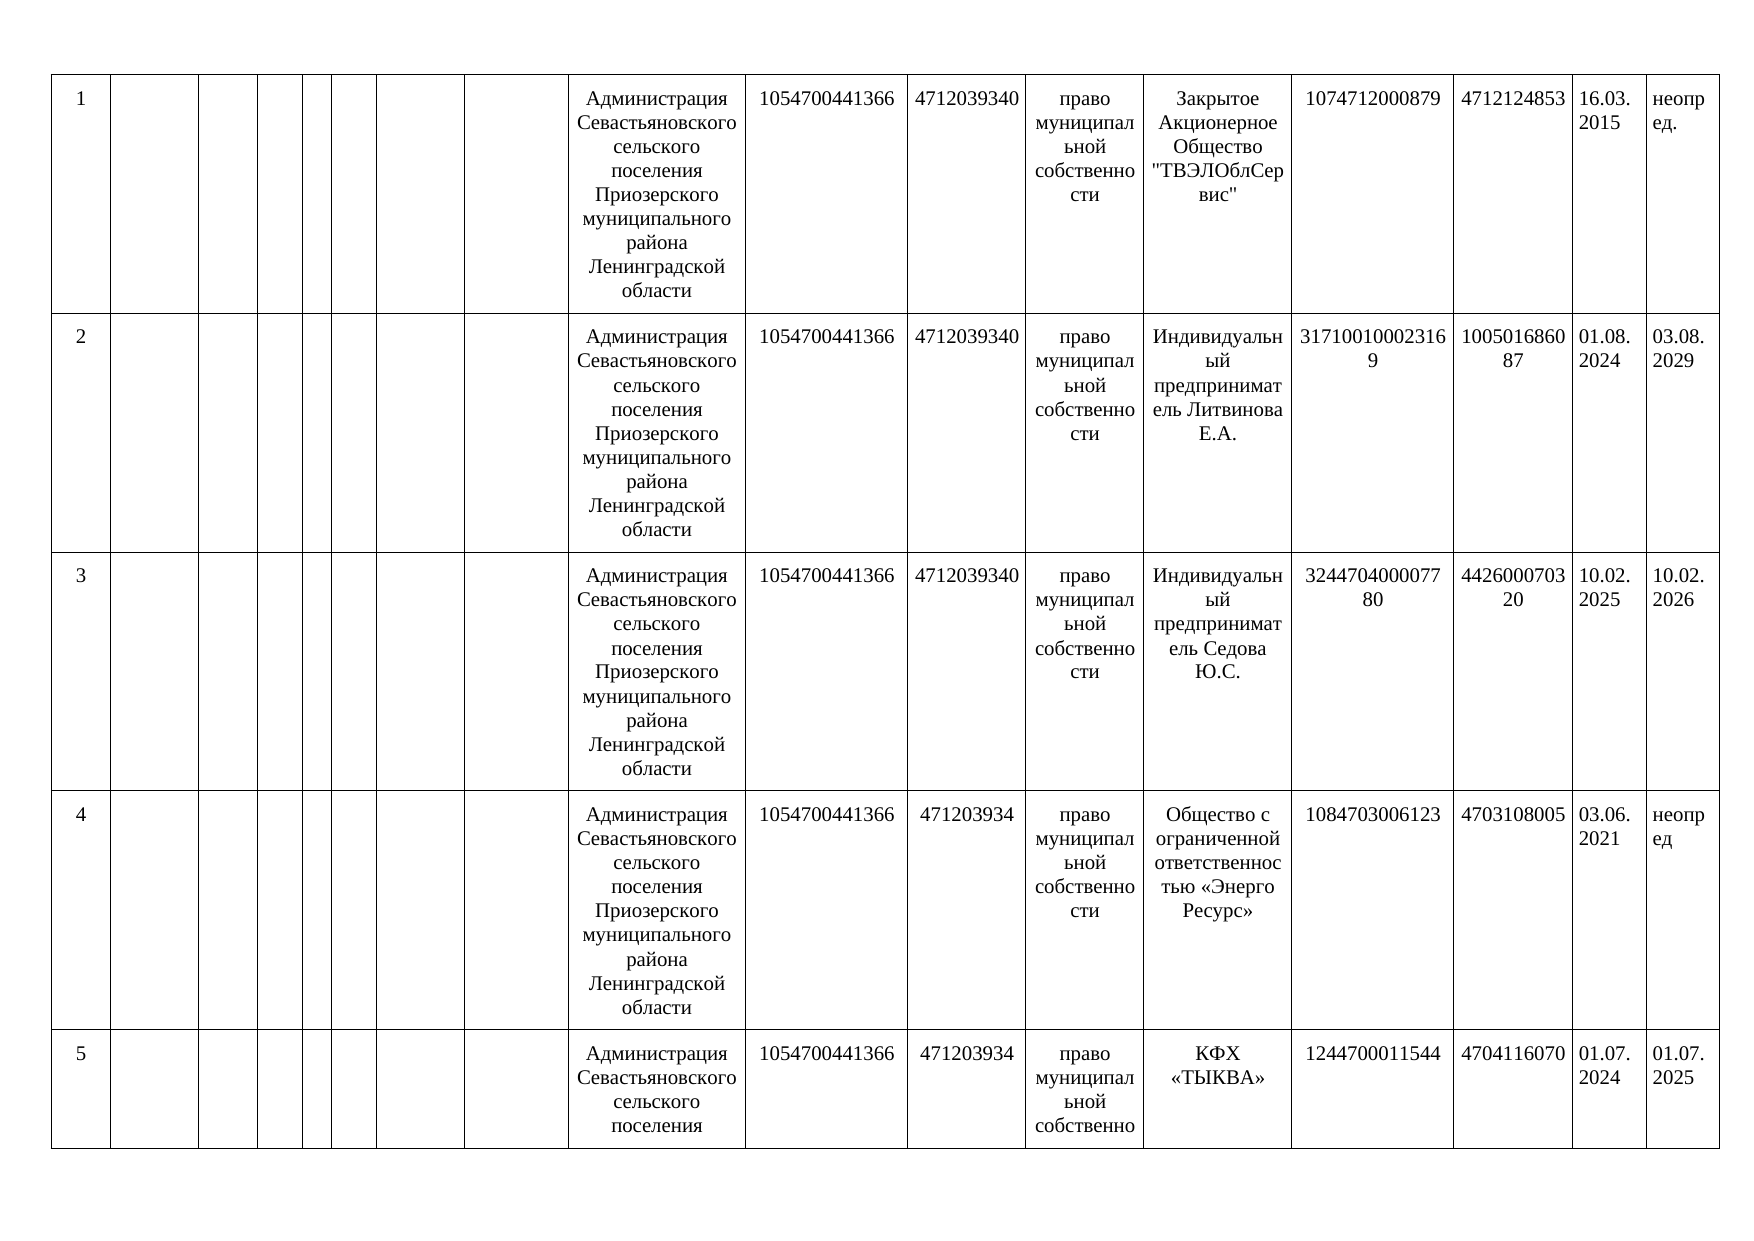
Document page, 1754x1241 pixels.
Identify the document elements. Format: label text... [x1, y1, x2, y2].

table_cell [377, 553, 464, 790]
table_cell 16.03.2015 [1573, 75, 1646, 313]
table_cell [111, 1030, 198, 1148]
table_cell [258, 75, 302, 313]
table_cell [332, 791, 376, 1029]
table_cell право муниципальной собственности [1026, 75, 1143, 313]
table_cell 471203934 [908, 1030, 1025, 1148]
table_cell [199, 791, 257, 1029]
table_cell 324470400007780 [1292, 553, 1453, 790]
table_cell Администрация Севастьяновского сельского поселения Приозерского муниципального района Ленинградской области [569, 75, 745, 313]
table_cell Администрация Севастьяновского сельского поселения Приозерского муниципального района Ленинградской области [569, 314, 745, 552]
table_cell [377, 75, 464, 313]
table_cell 1054700441366 [746, 1030, 907, 1148]
table_cell [111, 553, 198, 790]
table_cell [332, 1030, 376, 1148]
table_cell [465, 314, 568, 552]
table_cell [377, 1030, 464, 1148]
table_cell 4712039340 [908, 75, 1025, 313]
table_cell 10.02.2026 [1647, 553, 1719, 790]
table_cell неопред [1647, 791, 1719, 1029]
table_cell 471203934 [908, 791, 1025, 1029]
table_cell Закрытое Акционерное Общество "ТВЭЛОблСервис" [1144, 75, 1291, 313]
table_cell 4704116070 [1454, 1030, 1572, 1148]
table_cell [332, 314, 376, 552]
table_cell [199, 75, 257, 313]
table_cell 317100100023169 [1292, 314, 1453, 552]
table_cell Индивидуальный предприниматель Седова Ю.С. [1144, 553, 1291, 790]
table_cell [258, 553, 302, 790]
table_cell [199, 1030, 257, 1148]
table_cell [258, 791, 302, 1029]
table_cell 4712039340 [908, 314, 1025, 552]
table_cell [377, 791, 464, 1029]
table_cell 1074712000879 [1292, 75, 1453, 313]
table_cell [111, 314, 198, 552]
table_cell Индивидуальный предприниматель Литвинова Е.А. [1144, 314, 1291, 552]
table_cell [199, 314, 257, 552]
table_cell 01.08.2024 [1573, 314, 1646, 552]
table_cell 1054700441366 [746, 553, 907, 790]
table_cell [377, 314, 464, 552]
table_cell [465, 1030, 568, 1148]
table_cell [199, 553, 257, 790]
table_cell КФХ «ТЫКВА» [1144, 1030, 1291, 1148]
table_cell 1084703006123 [1292, 791, 1453, 1029]
table_cell [332, 75, 376, 313]
table_cell 1244700011544 [1292, 1030, 1453, 1148]
table_cell [465, 791, 568, 1029]
table_cell [303, 791, 331, 1029]
table_cell [258, 1030, 302, 1148]
table_cell 3 [52, 553, 110, 790]
table_cell 03.08.2029 [1647, 314, 1719, 552]
table_cell 4712124853 [1454, 75, 1572, 313]
table_cell право муниципальной собственности [1026, 791, 1143, 1029]
table_cell 1054700441366 [746, 314, 907, 552]
table_cell неопред. [1647, 75, 1719, 313]
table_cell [569, 1030, 745, 1148]
table_cell Администрация Севастьяновского сельского поселения Приозерского муниципального района Ленинградской области [569, 553, 745, 790]
table_cell 442600070320 [1454, 553, 1572, 790]
table_cell 01.07.2024 [1573, 1030, 1646, 1148]
table_cell 10.02.2025 [1573, 553, 1646, 790]
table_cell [1026, 1030, 1143, 1148]
table_cell [303, 553, 331, 790]
table_cell [303, 75, 331, 313]
table_cell Общество с ограниченной ответственностью «Энерго Ресурс» [1144, 791, 1291, 1029]
table_cell 4 [52, 791, 110, 1029]
table_cell 1054700441366 [746, 791, 907, 1029]
table_cell 4712039340 [908, 553, 1025, 790]
table_cell Администрация Севастьяновского сельского поселения Приозерского муниципального района Ленинградской области [569, 791, 745, 1029]
table_cell [303, 314, 331, 552]
table_cell 1 [52, 75, 110, 313]
table_cell 03.06.2021 [1573, 791, 1646, 1029]
table_cell [303, 1030, 331, 1148]
table_cell 4703108005 [1454, 791, 1572, 1029]
table_cell 1054700441366 [746, 75, 907, 313]
table_cell [465, 75, 568, 313]
table_cell 100501686087 [1454, 314, 1572, 552]
table_cell [465, 553, 568, 790]
table_cell [111, 791, 198, 1029]
table_cell [332, 553, 376, 790]
table_cell 2 [52, 314, 110, 552]
table_cell право муниципальной собственности [1026, 553, 1143, 790]
table_cell 5 [52, 1030, 110, 1148]
table_cell [258, 314, 302, 552]
table_cell [111, 75, 198, 313]
table_cell право муниципальной собственности [1026, 314, 1143, 552]
table_cell 01.07.2025 [1647, 1030, 1719, 1148]
